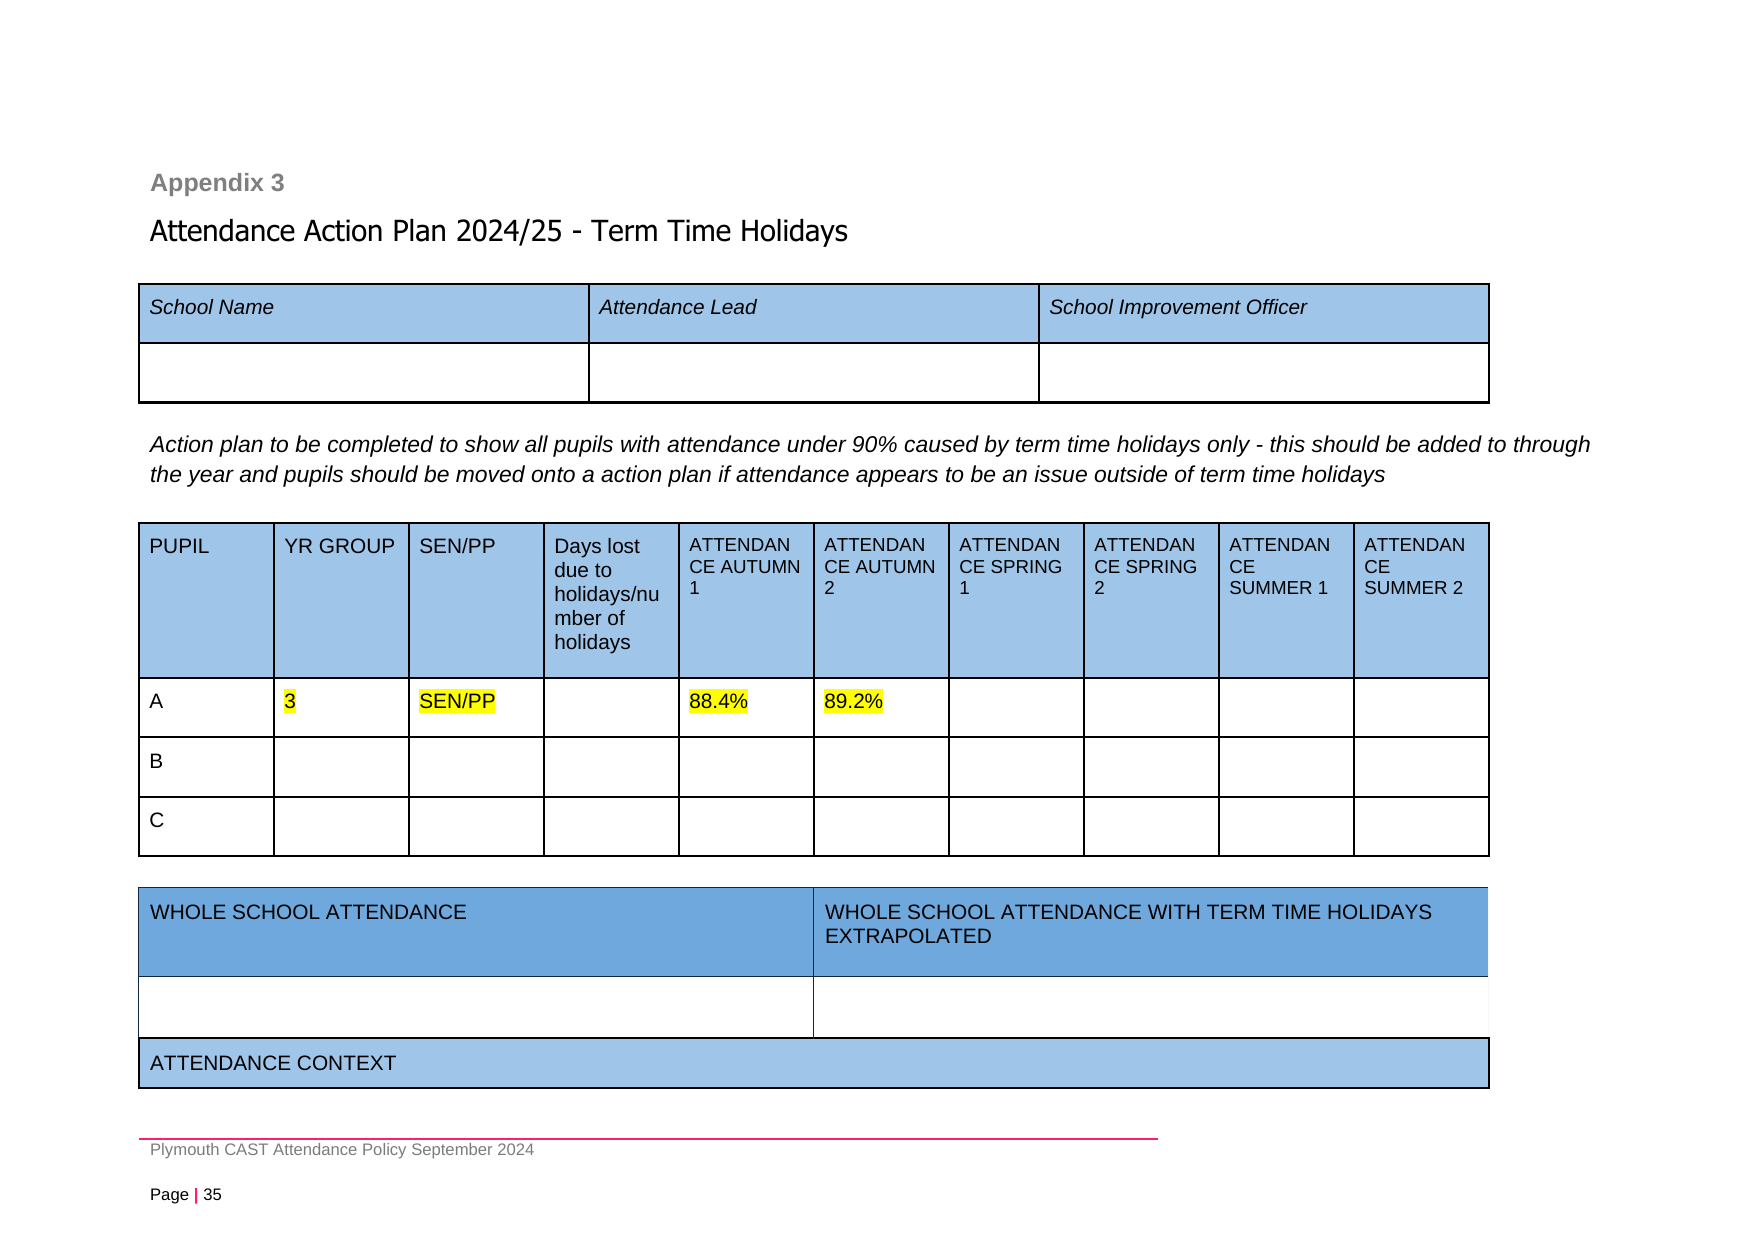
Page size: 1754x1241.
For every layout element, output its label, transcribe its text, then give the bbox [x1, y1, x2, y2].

table_cell [1220, 679, 1353, 736]
table_cell [680, 798, 813, 855]
table_cell [140, 344, 588, 401]
table_cell 3 [275, 679, 408, 736]
table_header ATTENDANCE SPRING 2 [1085, 524, 1218, 677]
table_cell [814, 977, 1488, 1037]
table_cell [1040, 344, 1488, 401]
table_cell A [140, 679, 273, 736]
table_header ATTENDANCE AUTUMN 1 [680, 524, 813, 677]
table_cell [410, 738, 543, 796]
table_header ATTENDANCE AUTUMN 2 [815, 524, 948, 677]
table_cell [139, 977, 813, 1037]
table_cell ATTENDANCE CONTEXT [140, 1039, 1488, 1087]
table_cell [1220, 738, 1353, 796]
table_cell [950, 798, 1083, 855]
table_cell [950, 738, 1083, 796]
table_cell C [140, 798, 273, 855]
table_cell [275, 798, 408, 855]
table_header ATTENDANCE SUMMER 1 [1220, 524, 1353, 677]
table_cell [1355, 738, 1488, 796]
table_cell [950, 679, 1083, 736]
table_cell 89.2% [815, 679, 948, 736]
table_cell SEN/PP [410, 679, 543, 736]
table_cell [410, 798, 543, 855]
table_cell B [140, 738, 273, 796]
subtitle Appendix 3 [150, 168, 1604, 197]
table_header SEN/PP [410, 524, 543, 677]
table_cell [1085, 679, 1218, 736]
text Attendance Action Plan 2024/25 - Term Time Holidays [150, 212, 1604, 247]
table_header YR GROUP [275, 524, 408, 677]
table_header WHOLE SCHOOL ATTENDANCE WITH TERM TIME HOLIDAYS EXTRAPOLATED [814, 888, 1488, 976]
table_cell [1355, 798, 1488, 855]
table_header ATTENDANCE SPRING 1 [950, 524, 1083, 677]
table_header Days lost due to holidays/number of holidays [545, 524, 678, 677]
table_cell [1220, 798, 1353, 855]
table_header School Improvement Officer [1040, 285, 1488, 342]
text Action plan to be completed to show all pupils with attendance under 90% caused by term time holidays only - this should be added to through the year and pupils should be moved onto a action plan if attendance appears to be an issue outside of term time holidays [150, 431, 1604, 487]
table_cell [815, 738, 948, 796]
table_cell [1085, 798, 1218, 855]
table_cell [545, 738, 678, 796]
table_header ATTENDANCE SUMMER 2 [1355, 524, 1488, 677]
table_cell [545, 798, 678, 855]
table_cell [815, 798, 948, 855]
table_header School Name [140, 285, 588, 342]
table_cell [680, 738, 813, 796]
table_cell [545, 679, 678, 736]
table_cell [590, 344, 1038, 401]
table_cell 88.4% [680, 679, 813, 736]
table_cell [275, 738, 408, 796]
table_header PUPIL [140, 524, 273, 677]
table_header Attendance Lead [590, 285, 1038, 342]
table_cell [1355, 679, 1488, 736]
table_header WHOLE SCHOOL ATTENDANCE [139, 888, 813, 976]
table_cell [1085, 738, 1218, 796]
